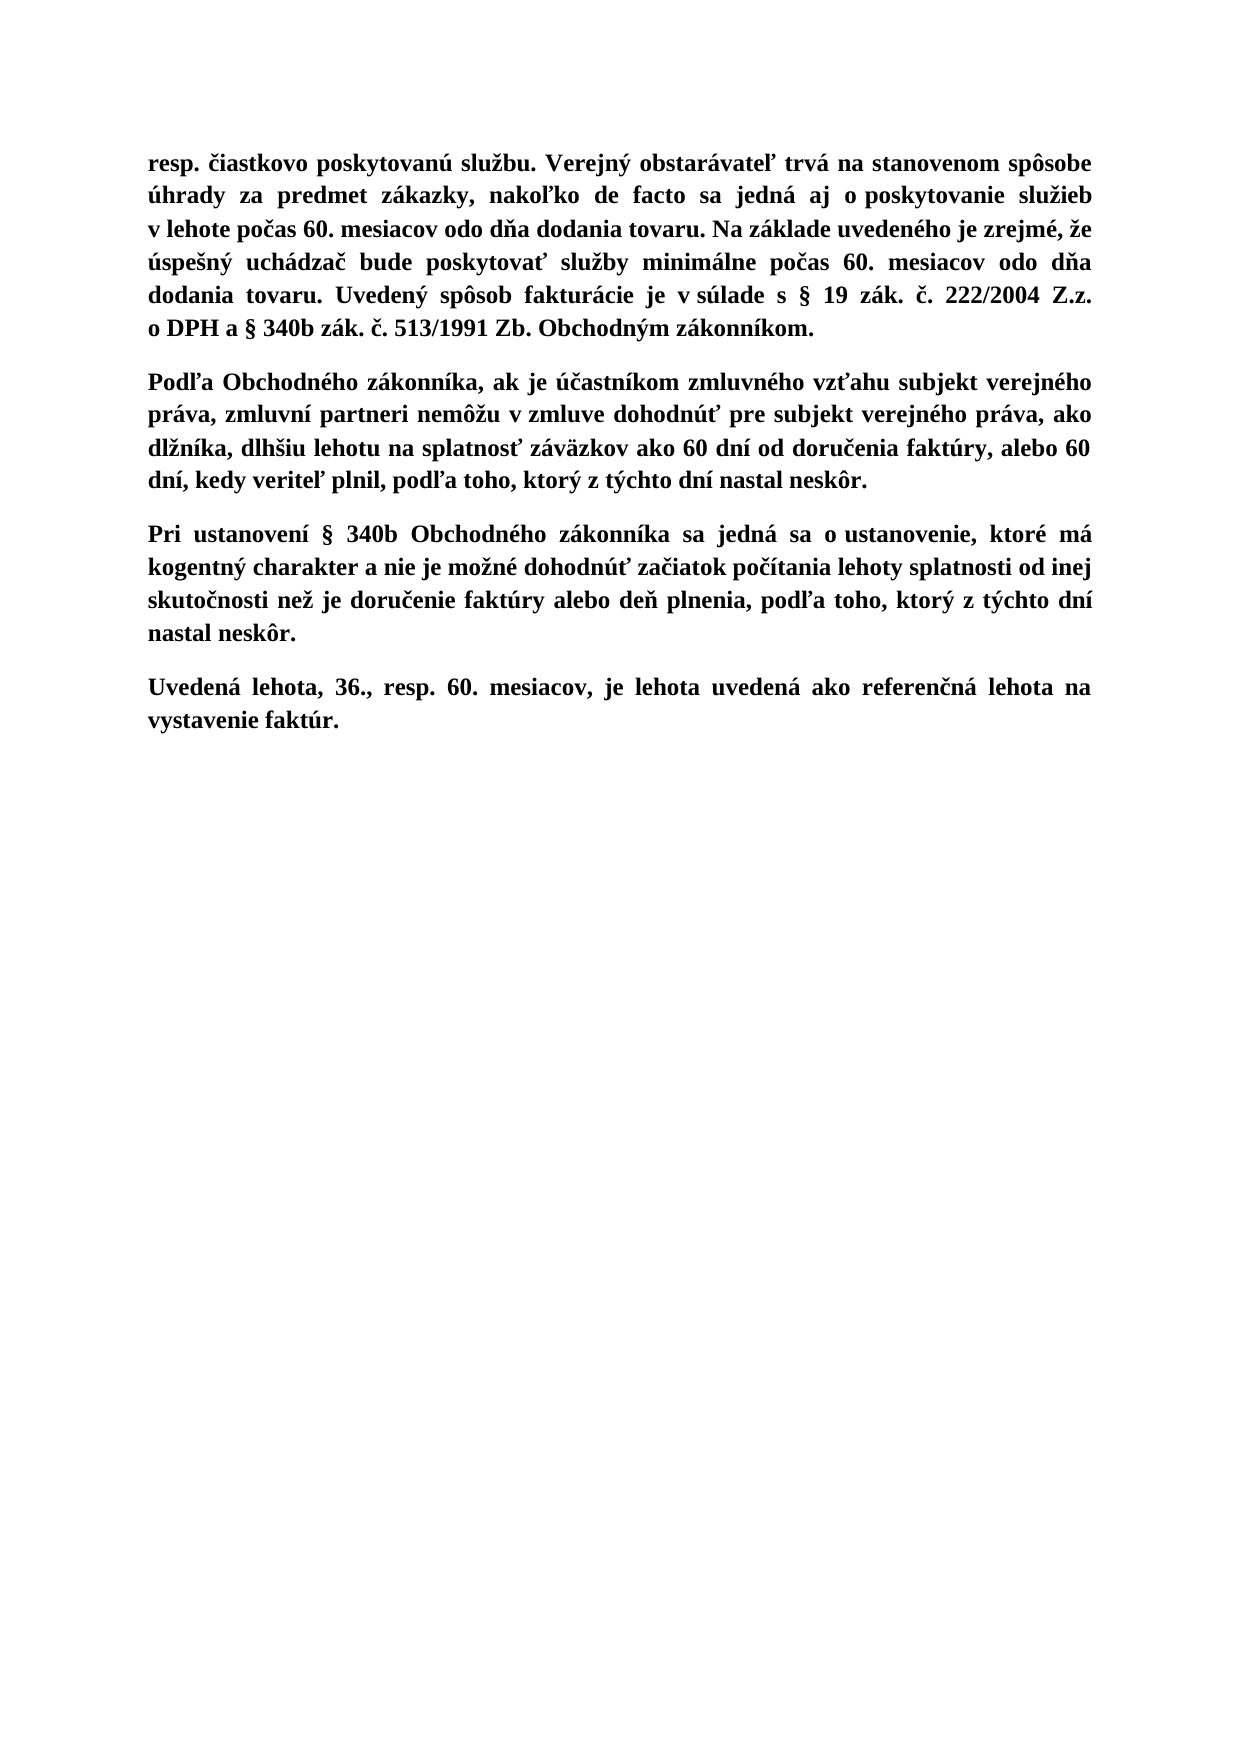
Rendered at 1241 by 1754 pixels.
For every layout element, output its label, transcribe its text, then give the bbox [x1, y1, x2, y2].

text Pri ustanovení § 340b Obchodného zákonníka sa jedná sa o ustanovenie, ktoré má kogentný charakter a nie je možné dohodnúť začiatok počítania lehoty splatnosti od inej skutočnosti než je doručenie faktúry alebo deň plnenia, podľa toho, ktorý z týchto dní nastal neskôr. [148, 519, 1093, 647]
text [148, 148, 1093, 341]
text Uvedená lehota, 36., resp. 60. mesiacov, je lehota uvedená ako referenčná lehota na vystavenie faktúr. [148, 672, 1093, 734]
text Podľa Obchodného zákonníka, ak je účastníkom zmluvného vzťahu subjekt verejného práva, zmluvní partneri nemôžu v zmluve dohodnúť pre subjekt verejného práva, ako dlžníka, dlhšiu lehotu na splatnosť záväzkov ako 60 dní od doručenia faktúry, alebo 60 dní, kedy veriteľ plnil, podľa toho, ktorý z týchto dní nastal neskôr. [148, 367, 1093, 494]
